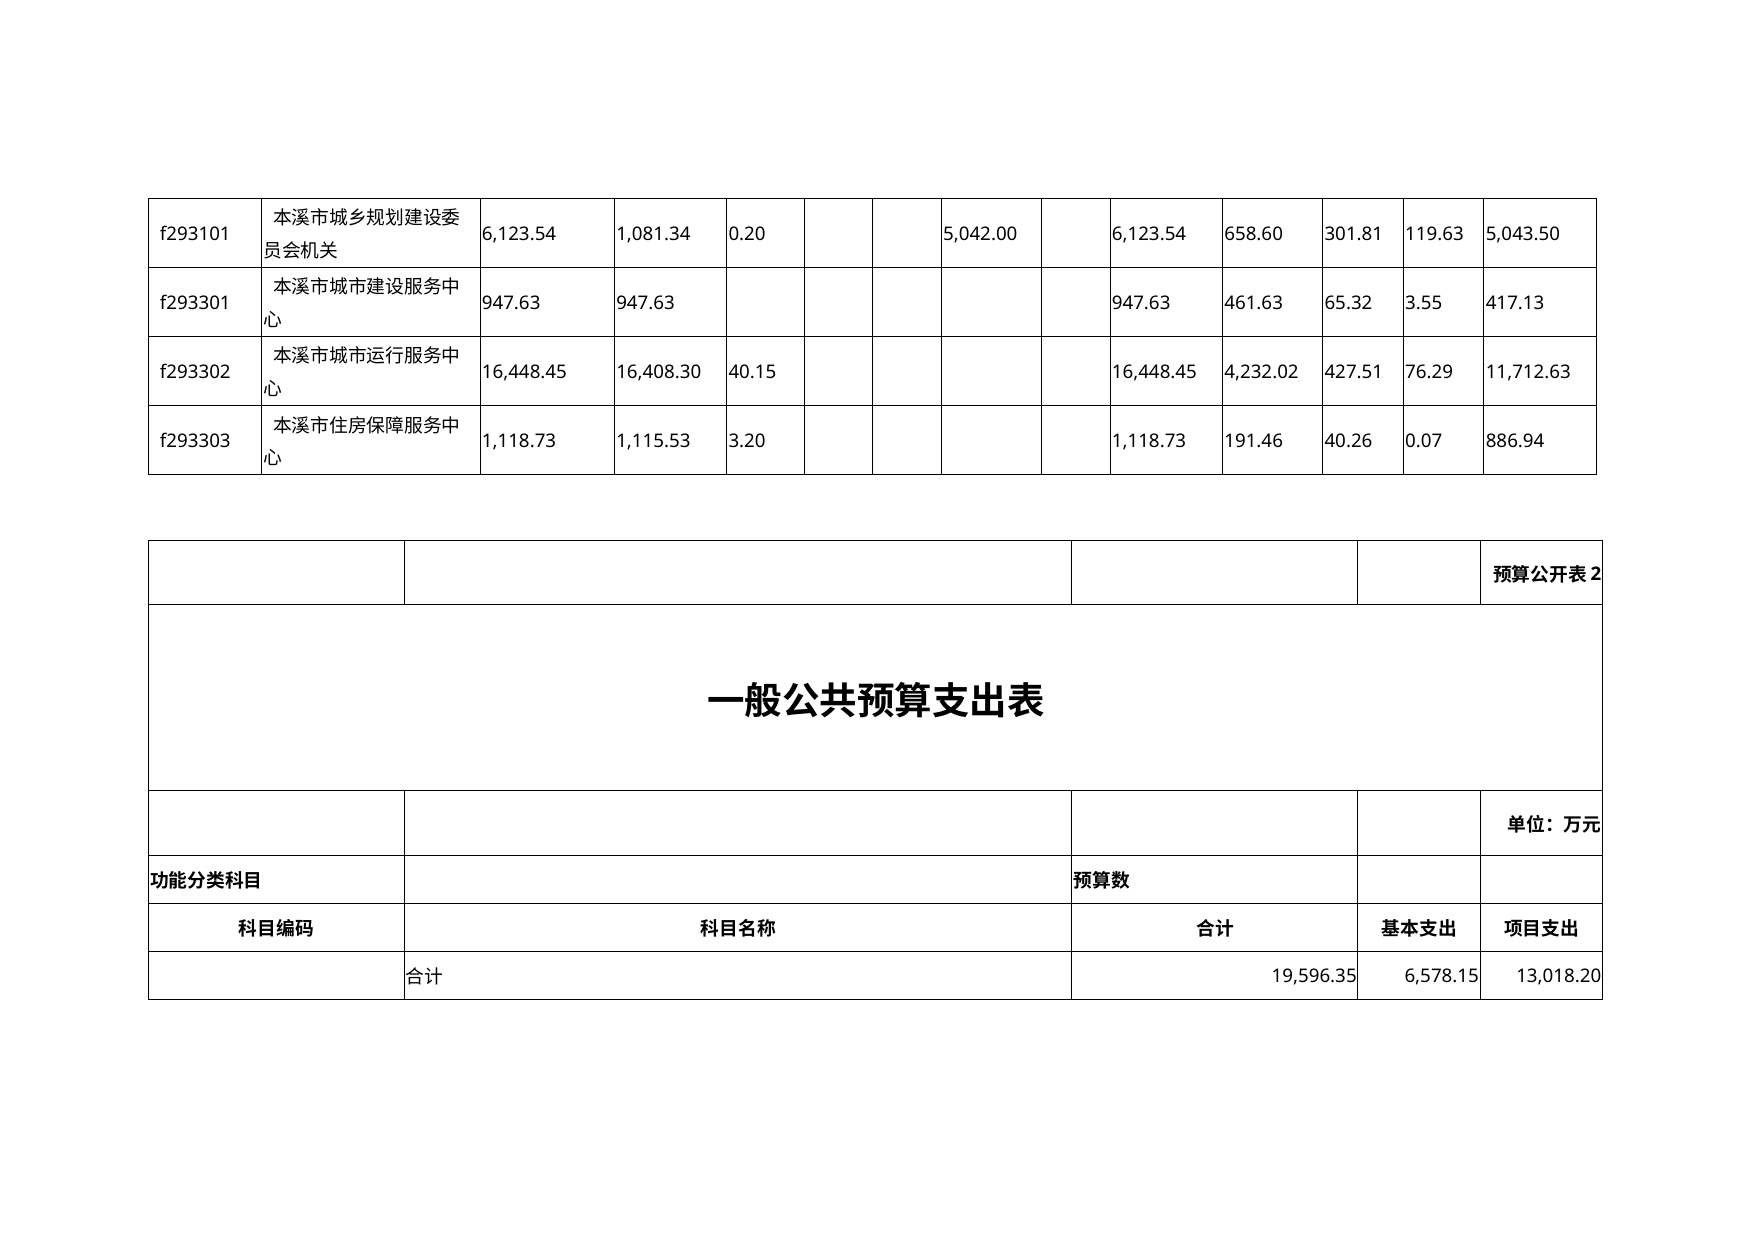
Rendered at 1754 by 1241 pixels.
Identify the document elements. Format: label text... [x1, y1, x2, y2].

table_cell 合计 [405, 952, 1071, 998]
table_cell 一般公共预算支出表 [149, 605, 1602, 790]
table_cell 947.63 [615, 268, 726, 336]
table_cell 40.26 [1323, 406, 1403, 474]
table_cell 6,123.54 [1111, 199, 1222, 267]
table_cell 科目编码 [149, 904, 404, 951]
table_cell 13,018.20 [1481, 952, 1602, 998]
table_cell 658.60 [1223, 199, 1322, 267]
table_cell 947.63 [1111, 268, 1222, 336]
table_cell [942, 337, 1041, 405]
table_cell [805, 337, 872, 405]
table_cell 科目名称 [405, 904, 1071, 951]
table_cell 886.94 [1484, 406, 1596, 474]
table_cell 5,042.00 [942, 199, 1041, 267]
table_cell 65.32 [1323, 268, 1403, 336]
table_cell 40.15 [727, 337, 804, 405]
table_cell [873, 199, 941, 267]
table_cell 5,043.50 [1484, 199, 1596, 267]
table_cell 119.63 [1404, 199, 1483, 267]
table_cell [873, 268, 941, 336]
table_cell 3.20 [727, 406, 804, 474]
table_cell 6,123.54 [481, 199, 614, 267]
table_cell [873, 337, 941, 405]
table_cell [1358, 856, 1480, 902]
table_cell [805, 199, 872, 267]
table_cell 本溪市城乡规划建设委员会机关 [262, 199, 480, 267]
table_cell f293303 [149, 406, 261, 474]
table_cell 4,232.02 [1223, 337, 1322, 405]
table_header 预算公开表2 [1481, 541, 1602, 604]
table_header [149, 541, 404, 604]
table_header [405, 541, 1071, 604]
table_cell [149, 791, 404, 854]
table_cell 6,578.15 [1358, 952, 1480, 998]
table_cell [1042, 268, 1110, 336]
table_cell 功能分类科目 [149, 856, 404, 902]
table_cell [1042, 199, 1110, 267]
table_cell 16,448.45 [1111, 337, 1222, 405]
table_cell [405, 856, 1071, 902]
table_cell 461.63 [1223, 268, 1322, 336]
table_cell [1042, 337, 1110, 405]
table_cell 417.13 [1484, 268, 1596, 336]
table_cell 1,118.73 [1111, 406, 1222, 474]
table_cell 0.20 [727, 199, 804, 267]
table_cell f293302 [149, 337, 261, 405]
table_cell 0.07 [1404, 406, 1483, 474]
table_cell 1,115.53 [615, 406, 726, 474]
table_header [1072, 541, 1357, 604]
table_cell [805, 268, 872, 336]
table_cell 76.29 [1404, 337, 1483, 405]
table_cell 基本支出 [1358, 904, 1480, 951]
table_cell 16,408.30 [615, 337, 726, 405]
table_cell 合计 [1072, 904, 1357, 951]
table_cell [1358, 791, 1480, 854]
table_cell 19,596.35 [1072, 952, 1357, 998]
table_cell [942, 268, 1041, 336]
table_cell 301.81 [1323, 199, 1403, 267]
table_cell 16,448.45 [481, 337, 614, 405]
table_cell 3.55 [1404, 268, 1483, 336]
table_cell 191.46 [1223, 406, 1322, 474]
table_cell f293101 [149, 199, 261, 267]
table_cell [727, 268, 804, 336]
table_cell 本溪市住房保障服务中心 [262, 406, 480, 474]
table_cell 11,712.63 [1484, 337, 1596, 405]
table_cell [405, 791, 1071, 854]
table_cell 本溪市城市运行服务中心 [262, 337, 480, 405]
table_cell 1,118.73 [481, 406, 614, 474]
table_header [1358, 541, 1480, 604]
table_cell 单位：万元 [1481, 791, 1602, 854]
table_cell [805, 406, 872, 474]
table_cell [1042, 406, 1110, 474]
table_cell [942, 406, 1041, 474]
table_cell f293301 [149, 268, 261, 336]
table_cell [149, 952, 404, 998]
table_cell 项目支出 [1481, 904, 1602, 951]
table_cell 预算数 [1072, 856, 1357, 902]
table_cell 1,081.34 [615, 199, 726, 267]
table_cell [1072, 791, 1357, 854]
table_cell 427.51 [1323, 337, 1403, 405]
table_cell 本溪市城市建设服务中心 [262, 268, 480, 336]
table_cell [873, 406, 941, 474]
table_cell 947.63 [481, 268, 614, 336]
table_cell [1481, 856, 1602, 902]
